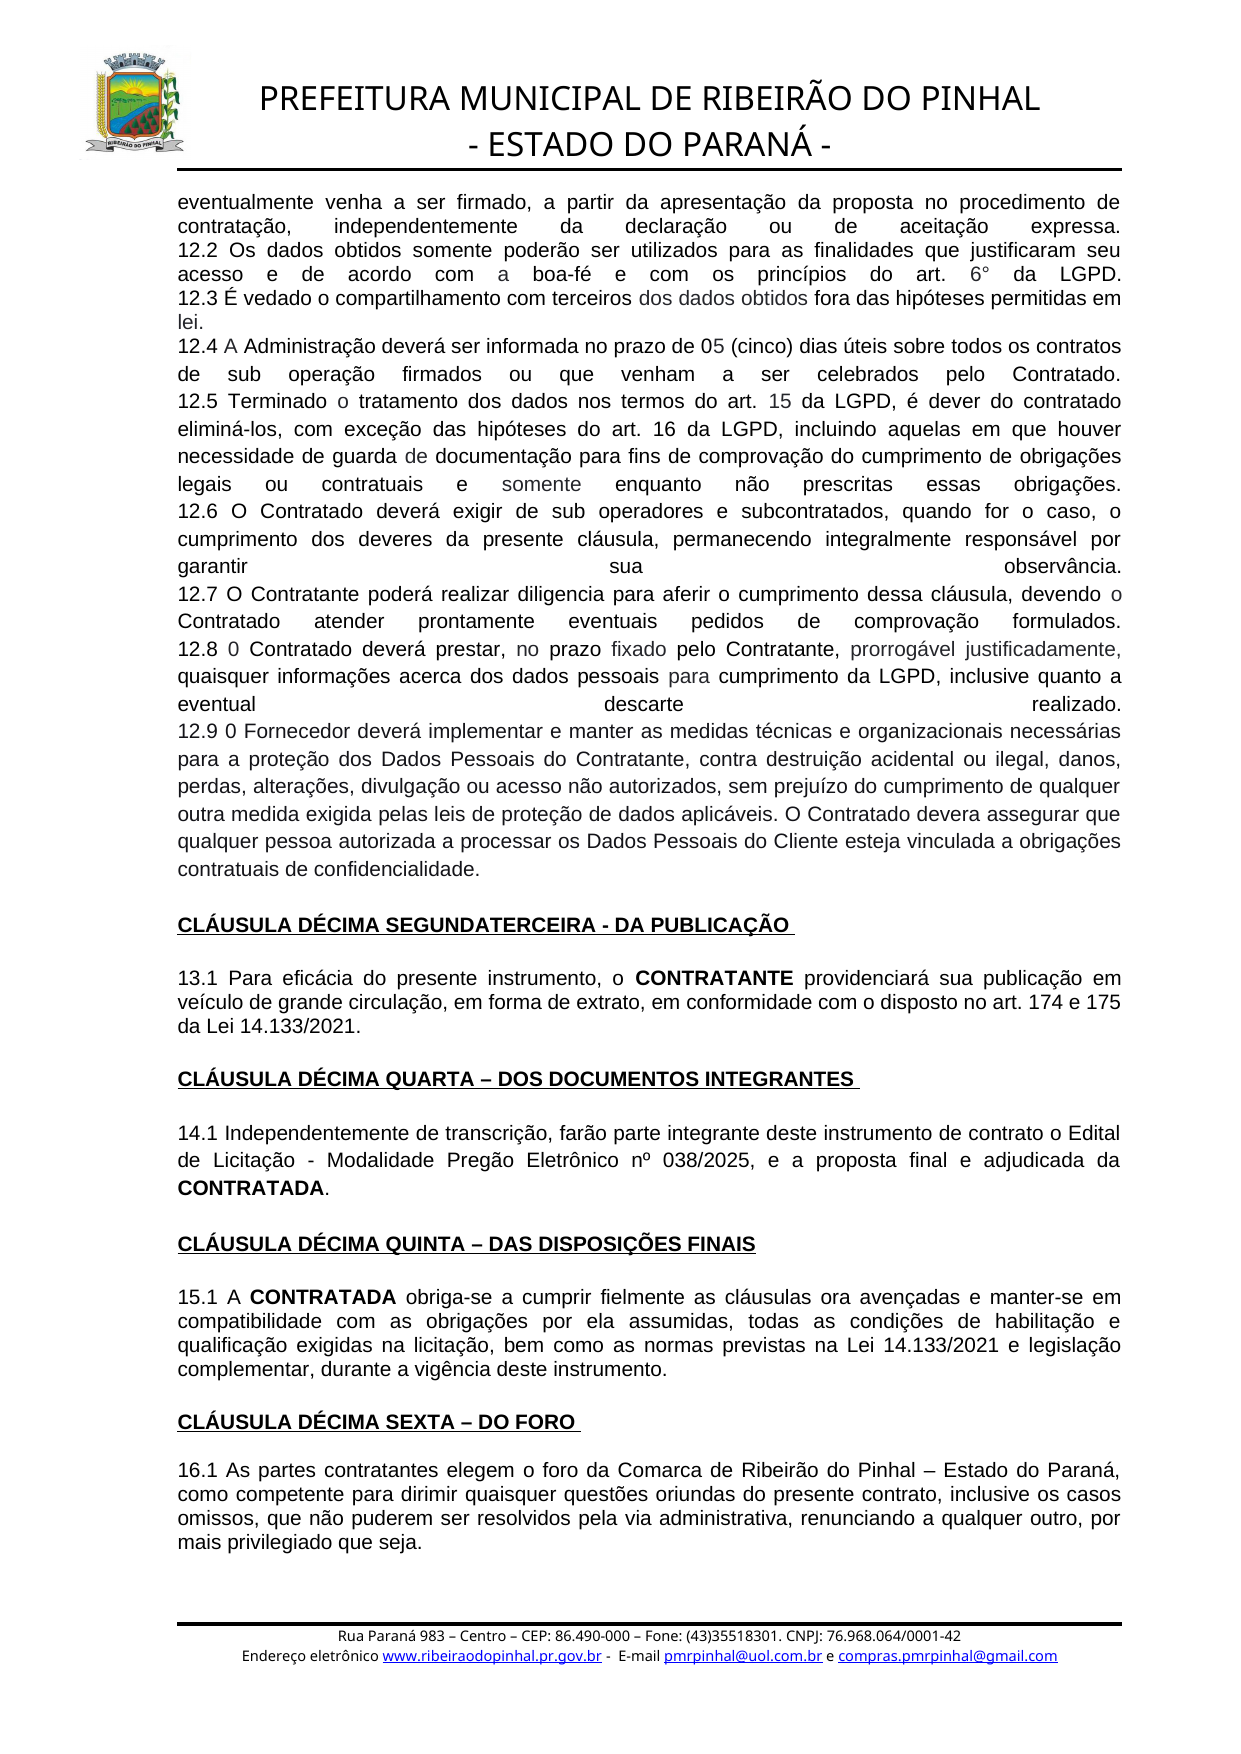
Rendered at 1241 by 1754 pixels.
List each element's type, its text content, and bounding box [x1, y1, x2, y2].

text 13.1 Para eficácia do presente instrumento, o CONTRATANTE providenciará sua publicação em veículo de grande circulação, em forma de extrato, em conformidade com o disposto no art. 174 e 175 da Lei 14.133/2021. [177, 966, 1122, 1038]
text CLÁUSULA DÉCIMA SEGUNDATERCEIRA - DA PUBLICAÇÃO [177, 913, 1122, 937]
text CLÁUSULA DÉCIMA QUARTA – DOS DOCUMENTOS INTEGRANTES [177, 1067, 1122, 1091]
picture [79, 45, 192, 160]
text 16.1 As partes contratantes elegem o foro da Comarca de Ribeirão do Pinhal – Estado do Paraná, como competente para dirimir quaisquer questões oriundas do presente contrato, inclusive os casos omissos, que não puderem ser resolvidos pela via administrativa, renunciando a qualquer outro, por mais privilegiado que seja. [177, 1458, 1122, 1554]
text CLÁUSULA DÉCIMA QUINTA – DAS DISPOSIÇÕES FINAIS [177, 1232, 1122, 1256]
text 15.1 A CONTRATADA obriga-se a cumprir fielmente as cláusulas ora avençadas e manter-se em compatibilidade com as obrigações por ela assumidas, todas as condições de habilitação e qualificação exigidas na licitação, bem como as normas previstas na Lei 14.133/2021 e legislação complementar, durante a vigência deste instrumento. [177, 1285, 1122, 1381]
text CLÁUSULA DÉCIMA SEXTA – DO FORO [177, 1410, 1122, 1434]
text 14.1 Independentemente de transcrição, farão parte integrante deste instrumento de contrato o Edital de Licitação - Modalidade Pregão Eletrônico nº 038/2025, e a proposta final e adjudicada da CONTRATADA. [177, 1120, 1122, 1199]
text 12.4 A Administração deverá ser informada no prazo de 05 (cinco) dias úteis sobre todos os contratos de sub operação firmados ou que venham a ser celebrados pelo Contratado. 12.5 Terminado o tratamento dos dados nos termos do art. 15 da LGPD, é dever do contratado eliminá-los, com exceção das hipóteses do art. 16 da LGPD, incluindo aquelas em que houver necessidade de guarda de documentação para fins de comprovação do cumprimento de obrigações legais ou contratuais e somente enquanto não prescritas essas obrigações. 12.6 O Contratado deverá exigir de sub operadores e subcontratados, quando for o caso, o cumprimento dos deveres da presente cláusula, permanecendo integralmente responsável por garantir sua observância. 12.7 O Contratante poderá realizar diligencia para aferir o cumprimento dessa cláusula, devendo o Contratado atender prontamente eventuais pedidos de comprovação formulados. 12.8 0 Contratado deverá prestar, no prazo fixado pelo Contratante, prorrogável justificadamente, quaisquer informações acerca dos dados pessoais para cumprimento da LGPD, inclusive quanto a eventual descarte realizado. 12.9 0 Fornecedor deverá implementar e manter as medidas técnicas e organizacionais necessárias para a proteção dos Dados Pessoais do Contratante, contra destruição acidental ou ilegal, danos, perdas, alterações, divulgação ou acesso não autorizados, sem prejuízo do cumprimento de qualquer outra medida exigida pelas leis de proteção de dados aplicáveis. O Contratado devera assegurar que qualquer pessoa autorizada a processar os Dados Pessoais do Cliente esteja vinculada a obrigações contratuais de confidencialidade. [177, 334, 1122, 880]
